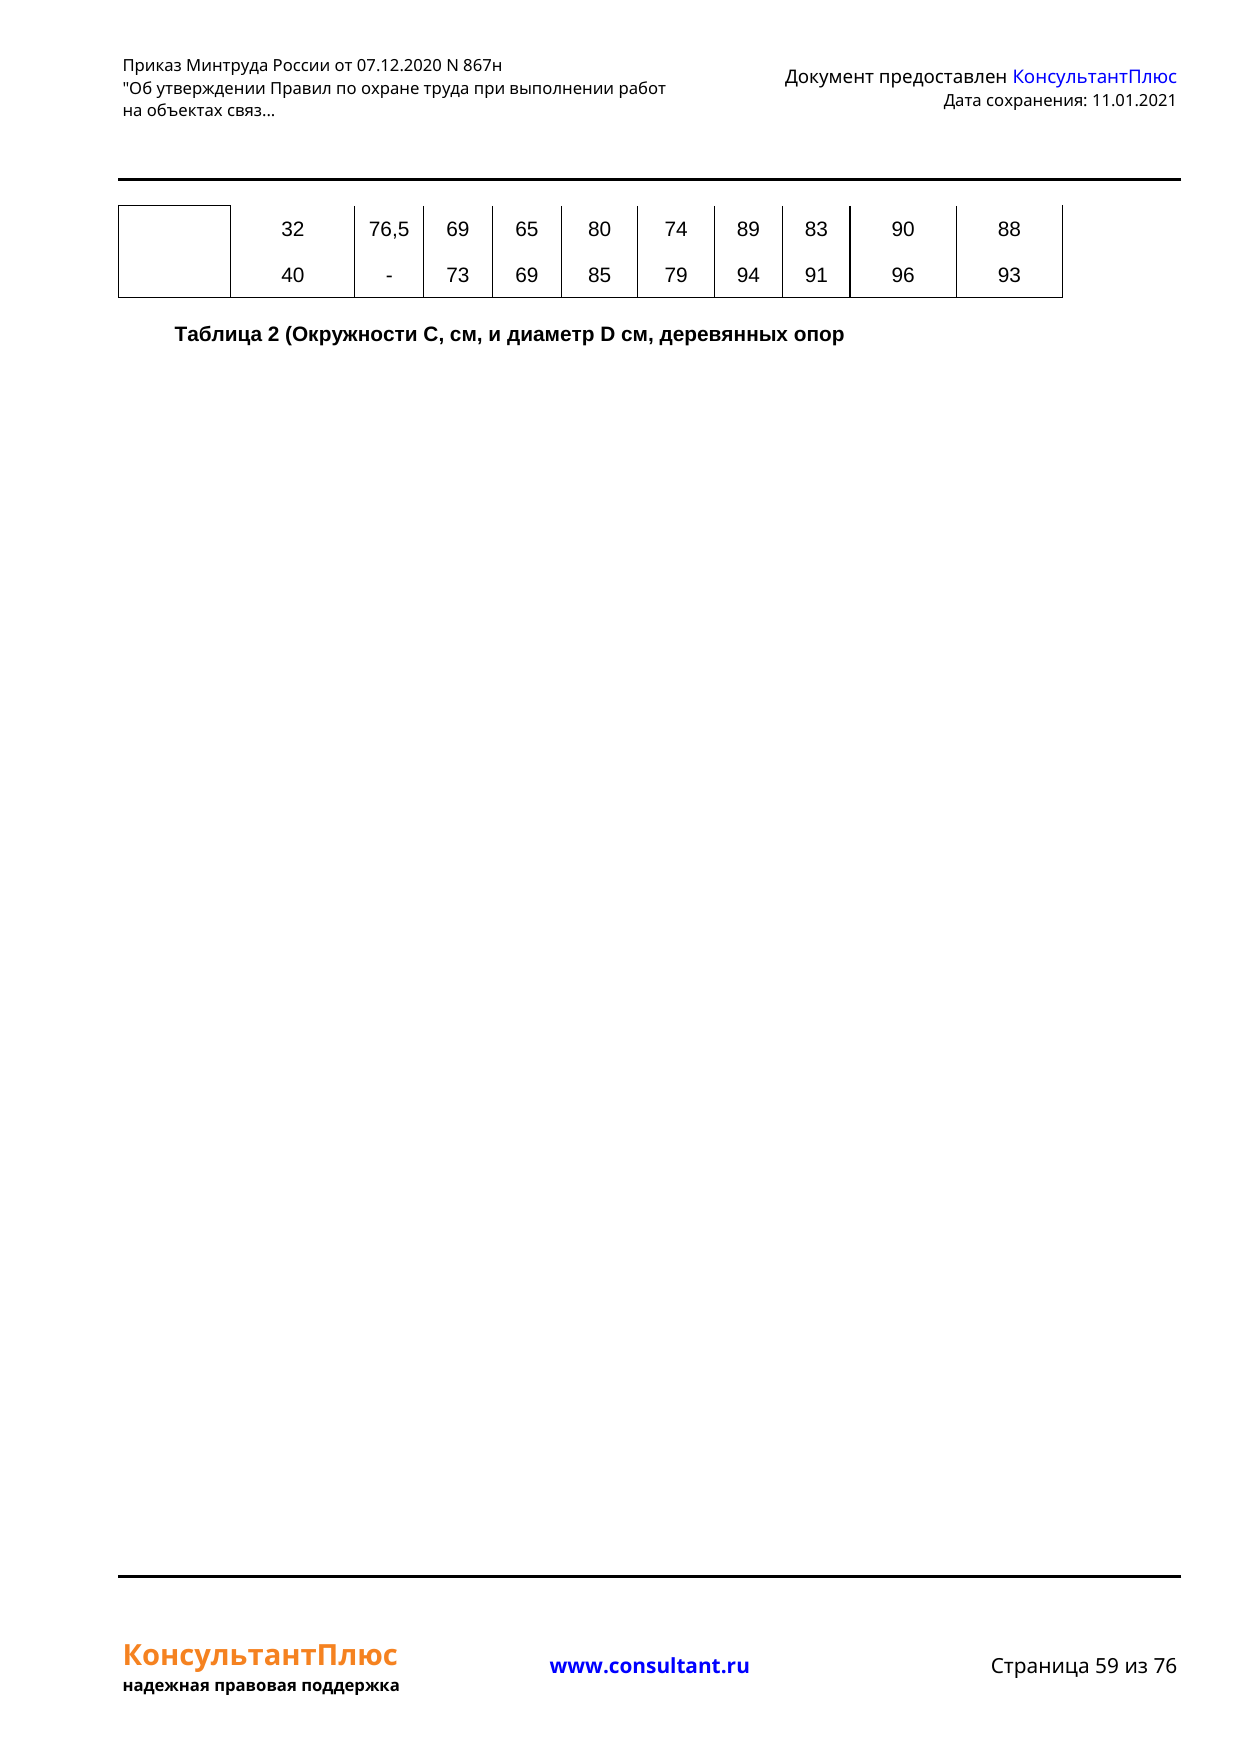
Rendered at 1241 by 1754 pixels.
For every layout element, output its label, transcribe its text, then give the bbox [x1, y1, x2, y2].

table_cell 88 [957, 205, 1062, 251]
table_cell 89 [715, 205, 782, 251]
table_cell 79 [638, 251, 714, 297]
table_cell 93 [957, 251, 1062, 297]
table_cell 94 [715, 251, 782, 297]
table_cell 74 [638, 205, 714, 251]
title Таблица 2 (Окружности C, см, и диаметр D см, деревянных опор [118, 322, 1181, 346]
table_cell 65 [493, 205, 561, 251]
table_cell 90 [851, 205, 956, 251]
table_cell 85 [562, 251, 637, 297]
table_cell 91 [783, 251, 849, 297]
table_cell 40 [231, 251, 354, 297]
table_cell 69 [493, 251, 561, 297]
table_cell 69 [424, 205, 492, 251]
table_cell - [355, 251, 423, 297]
table_cell 96 [851, 251, 956, 297]
table_cell 83 [783, 205, 850, 251]
table_cell 32 [231, 205, 354, 251]
table_cell 73 [424, 251, 492, 297]
table_cell 76,5 [355, 205, 423, 251]
table_cell 80 [562, 205, 637, 251]
